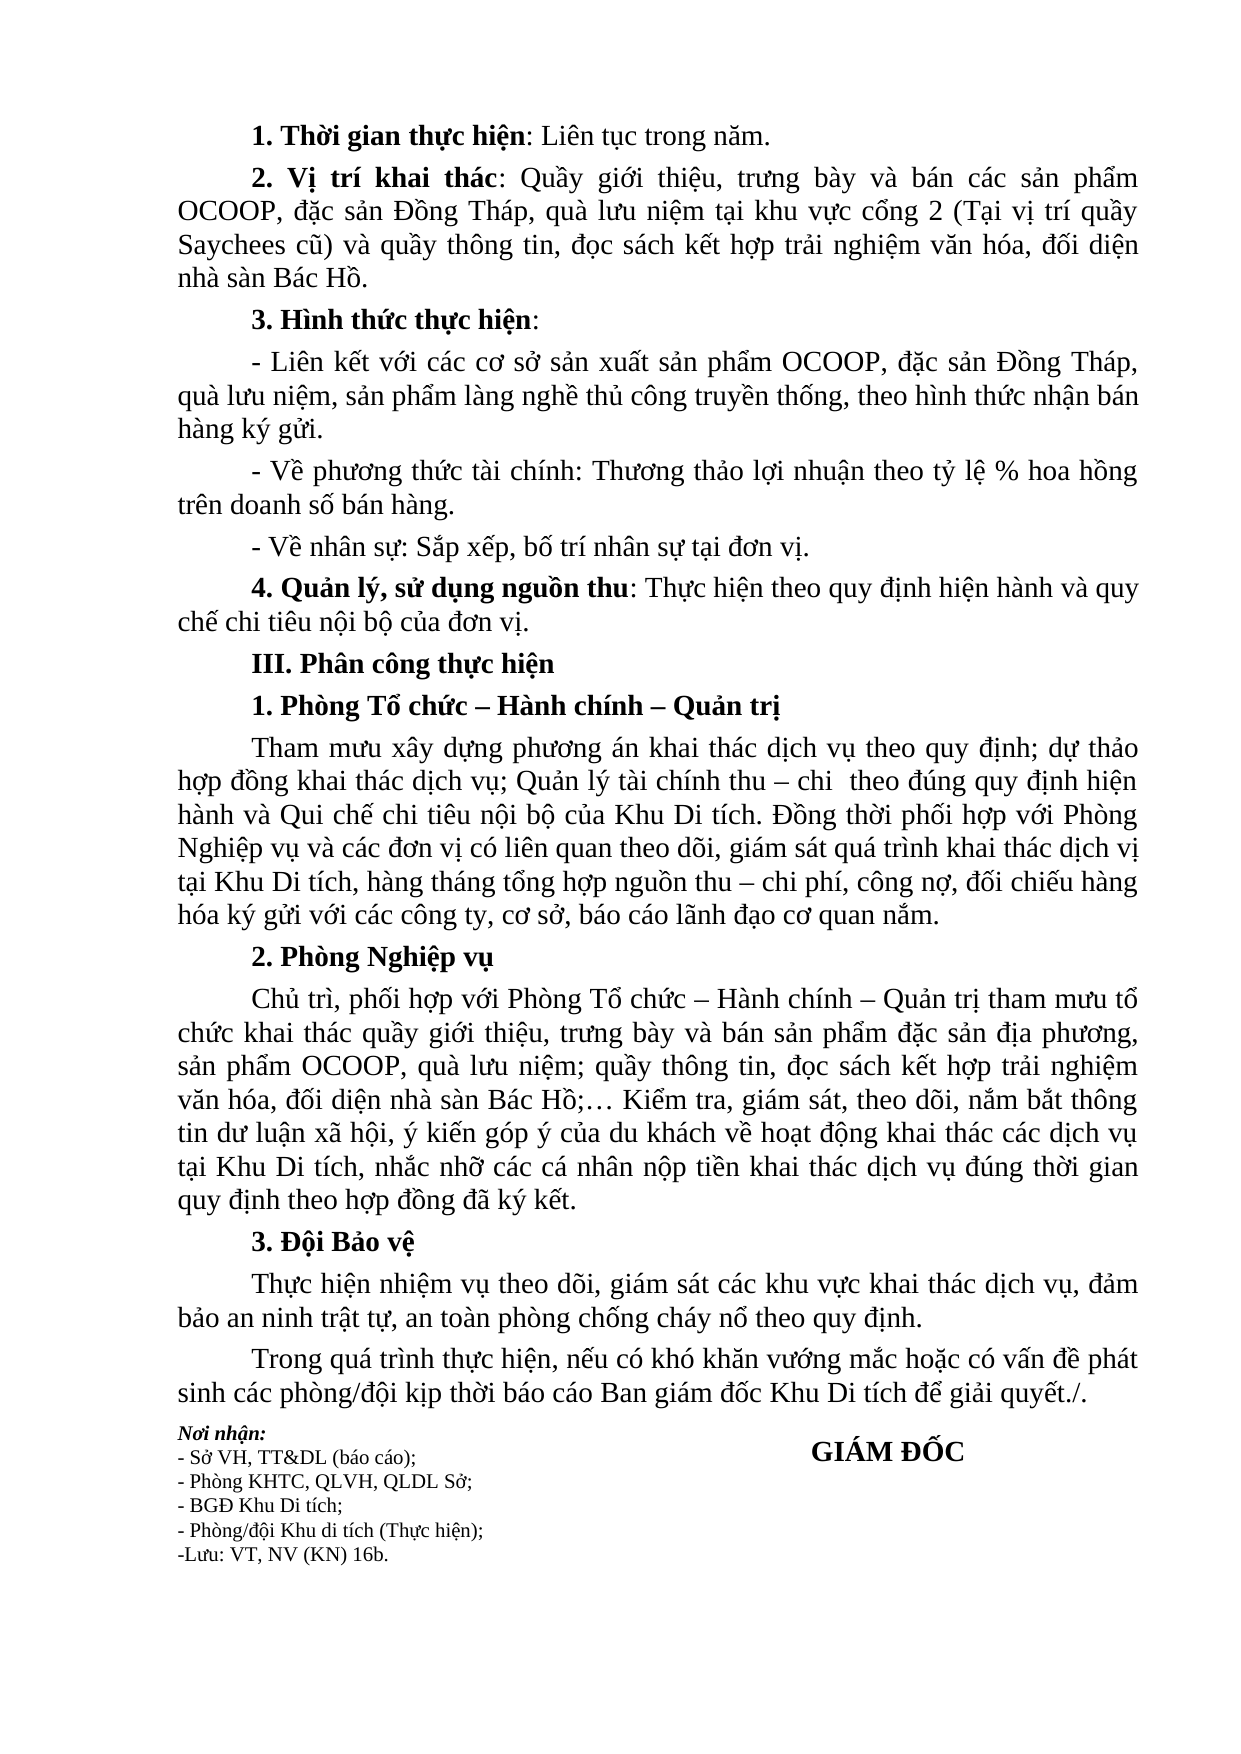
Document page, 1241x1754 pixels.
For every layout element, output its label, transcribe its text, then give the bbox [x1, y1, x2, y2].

text Trong quá trình thực hiện, nếu có khó khăn vướng mắc hoặc có vấn đề phát sinh các phòng/đội kịp thời báo cáo Ban giám đốc Khu Di tích để giải quyết./. [177, 1342, 1140, 1409]
text - Liên kết với các cơ sở sản xuất sản phẩm OCOOP, đặc sản Đồng Tháp, quà lưu niệm, sản phẩm làng nghề thủ công truyền thống, theo hình thức nhận bán hàng ký gửi. [177, 344, 1140, 445]
text 4. Quản lý, sử dụng nguồn thu: Thực hiện theo quy định hiện hành và quy chế chi tiêu nội bộ của đơn vị. [177, 571, 1140, 638]
text 1. Phòng Tổ chức – Hành chính – Quản trị [177, 688, 1140, 721]
text 2. Phòng Nghiệp vụ [177, 939, 1140, 973]
text 3. Hình thức thực hiện: [177, 302, 1140, 336]
text 3. Đội Bảo vệ [177, 1224, 1140, 1258]
text Thực hiện nhiệm vụ theo dõi, giám sát các khu vực khai thác dịch vụ, đảm bảo an ninh trật tự, an toàn phòng chống cháy nổ theo quy định. [177, 1266, 1140, 1333]
text III. Phân công thực hiện [177, 646, 1140, 679]
text Chủ trì, phối hợp với Phòng Tổ chức – Hành chính – Quản trị tham mưu tổ chức khai thác quầy giới thiệu, trưng bày và bán sản phẩm đặc sản địa phương, sản phẩm OCOOP, quà lưu niệm; quầy thông tin, đọc sách kết hợp trải nghiệm văn hóa, đối diện nhà sàn Bác Hồ;… Kiểm tra, giám sát, theo dõi, nắm bắt thông tin dư luận xã hội, ý kiến góp ý của du khách về hoạt động khai thác các dịch vụ tại Khu Di tích, nhắc nhỡ các cá nhân nộp tiền khai thác dịch vụ đúng thời gian quy định theo hợp đồng đã ký kết. [177, 981, 1140, 1216]
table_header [647, 1421, 1129, 1612]
text - Về phương thức tài chính: Thương thảo lợi nhuận theo tỷ lệ % hoa hồng trên doanh số bán hàng. [177, 453, 1140, 520]
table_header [166, 1421, 647, 1612]
text 2. Vị trí khai thác: Quầy giới thiệu, trưng bày và bán các sản phẩm OCOOP, đặc sản Đồng Tháp, quà lưu niệm tại khu vực cổng 2 (Tại vị trí quầy Saychees cũ) và quầy thông tin, đọc sách kết hợp trải nghiệm văn hóa, đối diện nhà sàn Bác Hồ. [177, 160, 1140, 294]
text 1. Thời gian thực hiện: Liên tục trong năm. [177, 118, 1140, 152]
text Tham mưu xây dựng phương án khai thác dịch vụ theo quy định; dự thảo hợp đồng khai thác dịch vụ; Quản lý tài chính thu – chi theo đúng quy định hiện hành và Qui chế chi tiêu nội bộ của Khu Di tích. Đồng thời phối hợp với Phòng Nghiệp vụ và các đơn vị có liên quan theo dõi, giám sát quá trình khai thác dịch vị tại Khu Di tích, hàng tháng tổng hợp nguồn thu – chi phí, công nợ, đối chiếu hàng hóa ký gửi với các công ty, cơ sở, báo cáo lãnh đạo cơ quan nắm. [177, 730, 1140, 931]
text - Về nhân sự: Sắp xếp, bố trí nhân sự tại đơn vị. [177, 529, 1140, 562]
